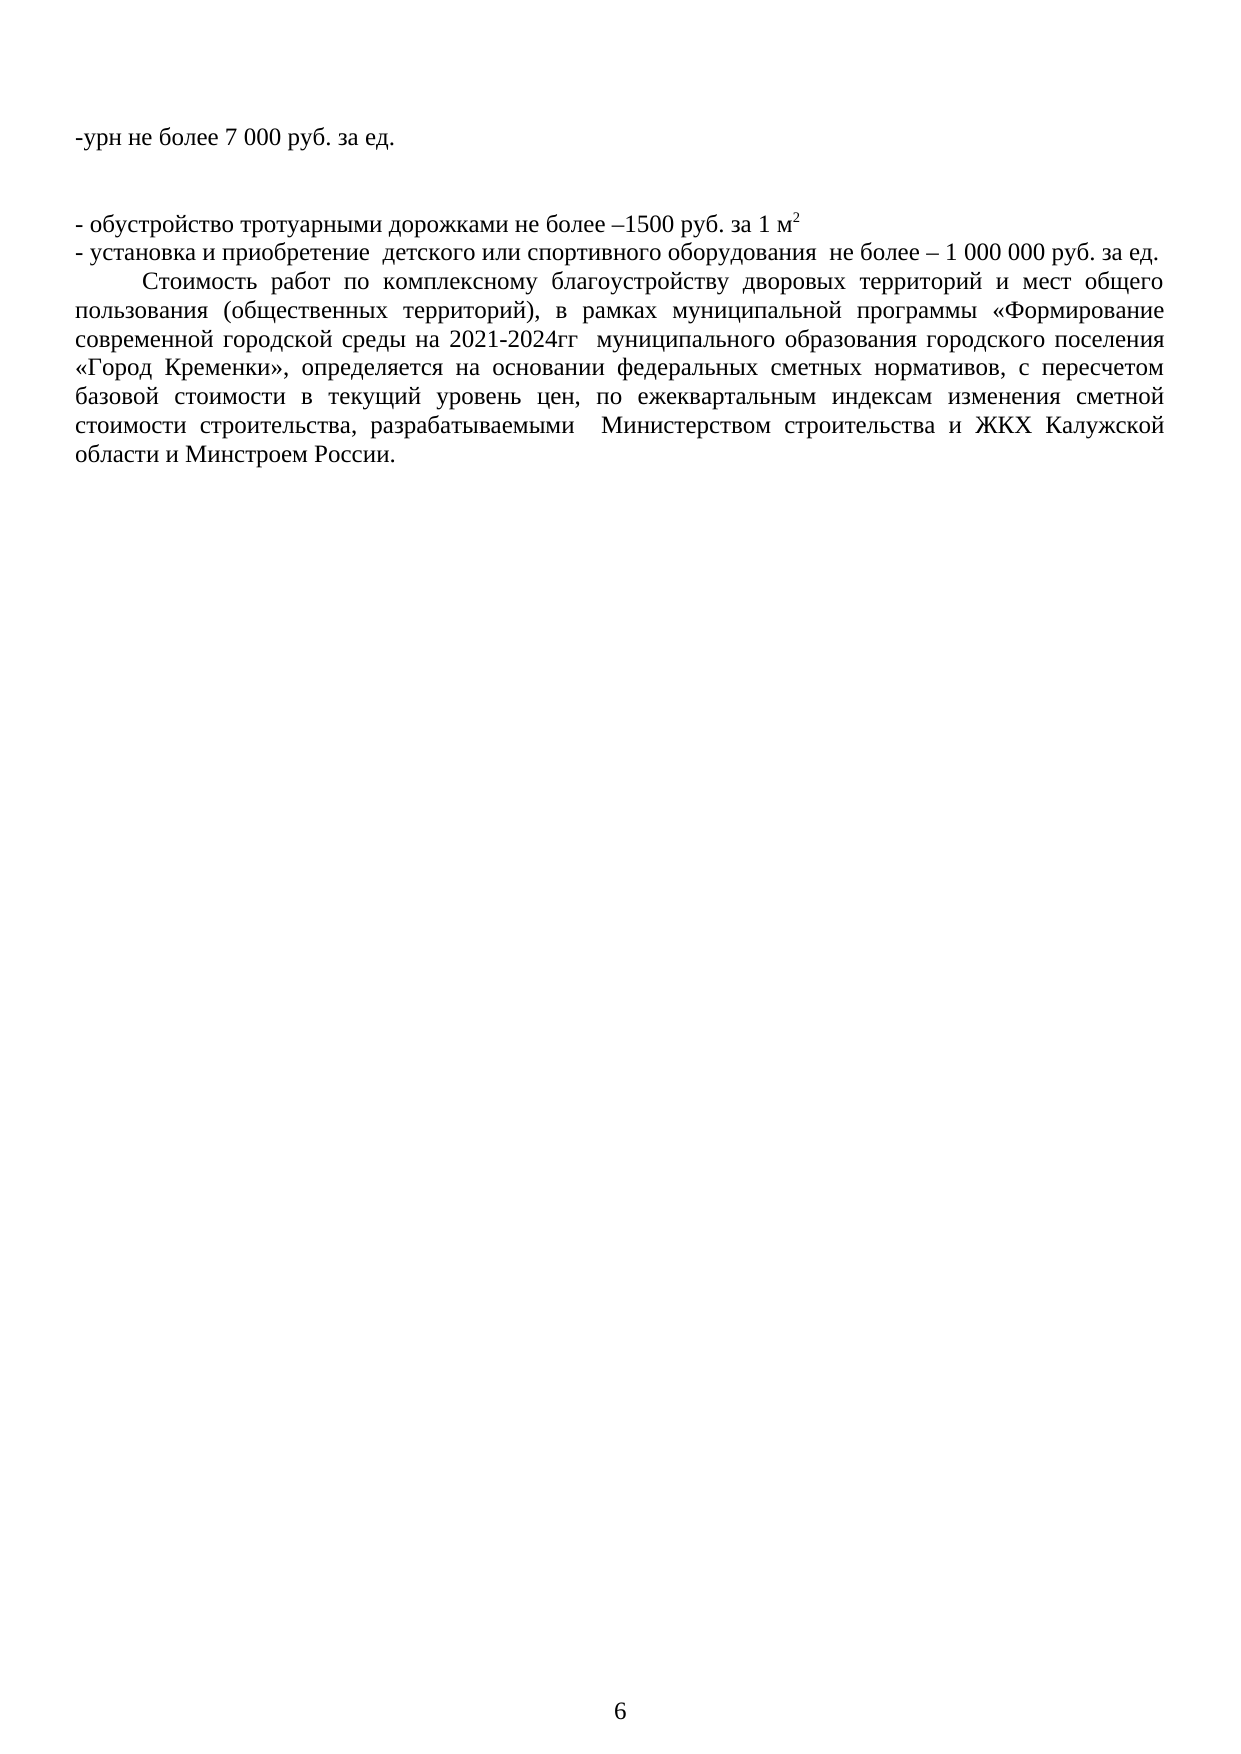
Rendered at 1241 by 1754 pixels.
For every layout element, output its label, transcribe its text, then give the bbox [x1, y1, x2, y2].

text Стоимость работ по комплексному благоустройству дворовых территорий и мест общего пользования (общественных территорий), в рамках муниципальной программы «Формирование современной городской среды на 2021-2024гг муниципального образования городского поселения «Город Кременки», определяется на основании федеральных сметных нормативов, с пересчетом базовой стоимости в текущий уровень цен, по ежеквартальным индексам изменения сметной стоимости строительства, разрабатываемыми Министерством строительства и ЖКХ Калужской области и Минстроем России. [75, 266, 1165, 467]
text - установка и приобретение детского или спортивного оборудования не более – 1 000 000 руб. за ед. [75, 237, 1165, 266]
text - обустройство тротуарными дорожками не более –1500 руб. за 1 м2 [75, 209, 1165, 237]
text -урн не более 7 000 руб. за ед. [75, 122, 1165, 151]
